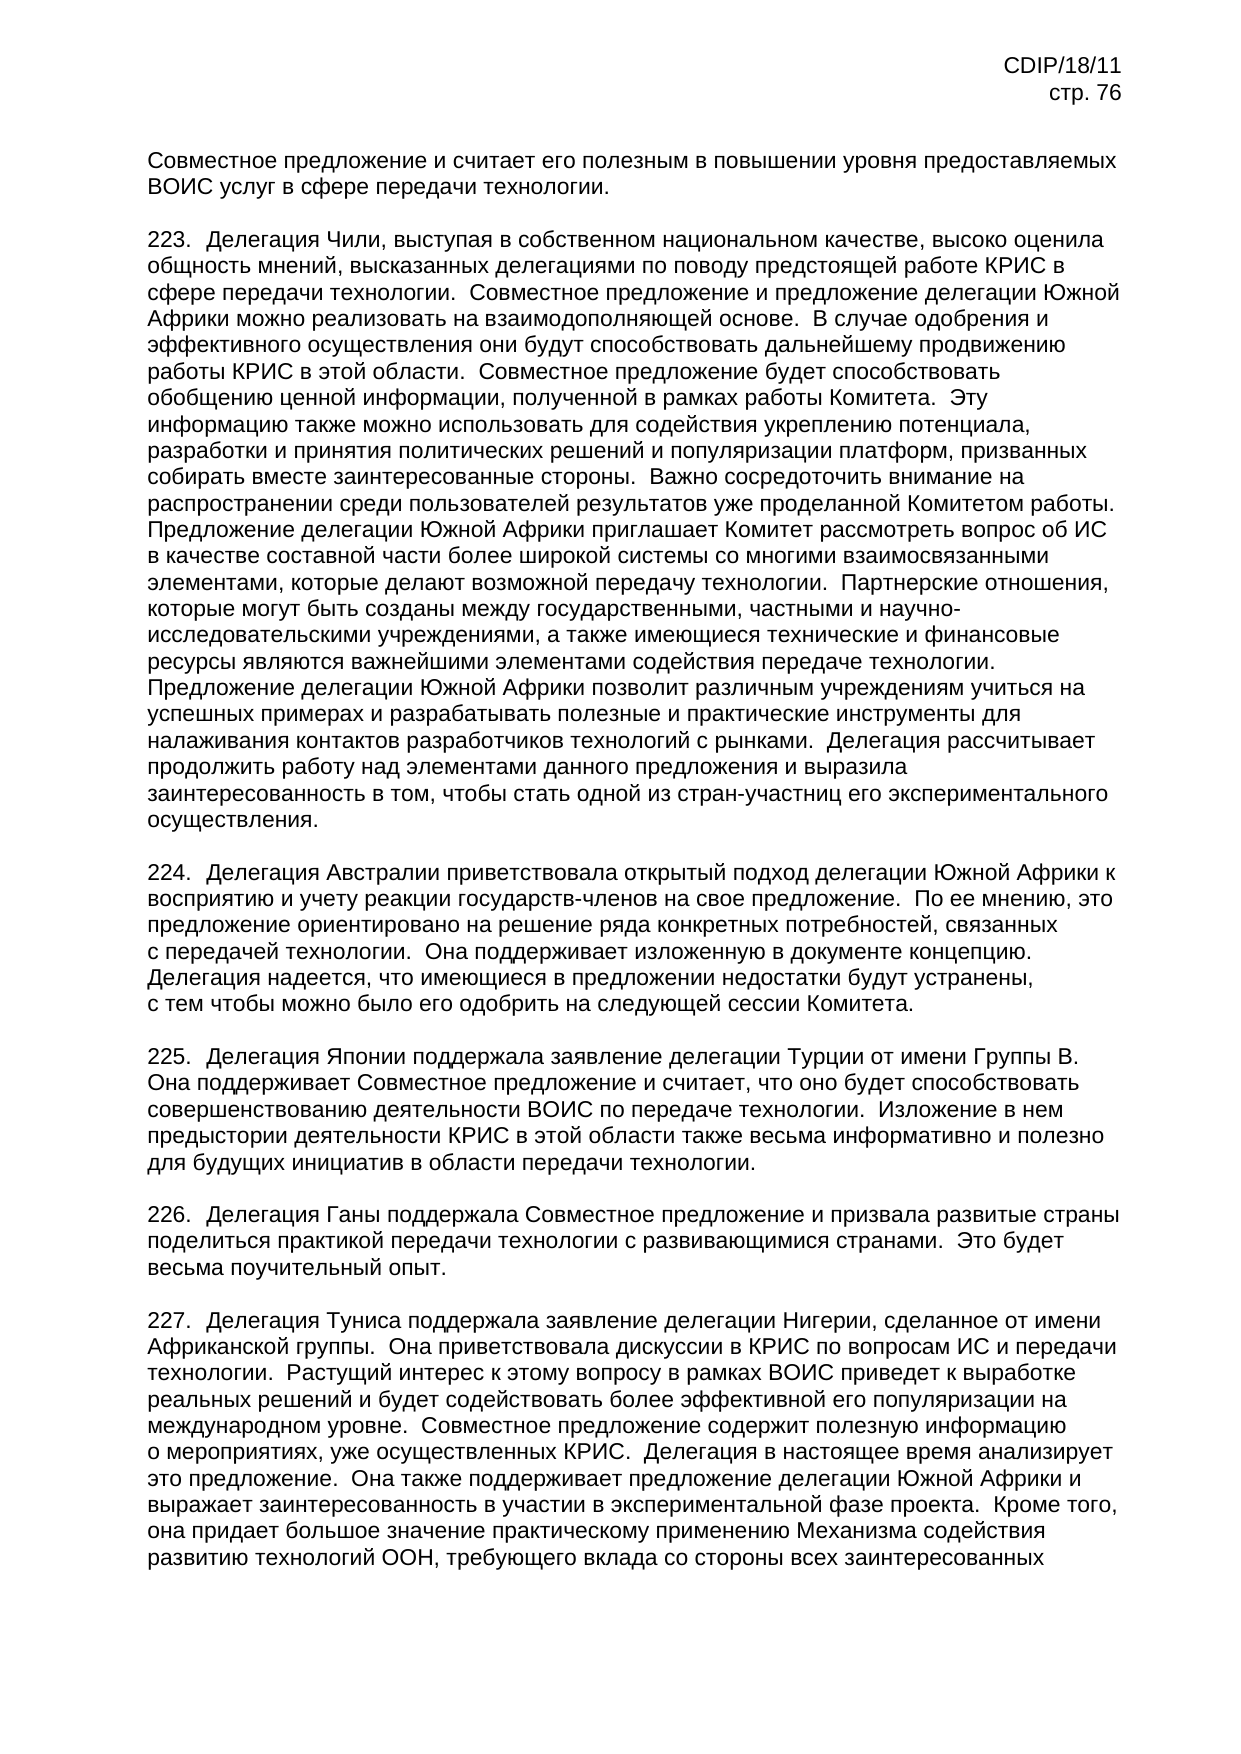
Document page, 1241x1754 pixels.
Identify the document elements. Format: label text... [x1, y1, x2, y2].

list Делегация Австралии приветствовала открытый подход делегации Южной Африки к восприятию и учету реакции государств-членов на свое предложение. По ее мнению, это предложение ориентировано на решение ряда конкретных потребностей, связанных с передачей технологии. Она поддерживает изложенную в документе концепцию. Делегация надеется, что имеющиеся в предложении недостатки будут устранены, с тем чтобы можно было его одобрить на следующей сессии Комитета. [147, 858, 1122, 1017]
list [147, 147, 1122, 200]
list Делегация Японии поддержала заявление делегации Турции от имени Группы B. Она поддерживает Совместное предложение и считает, что оно будет способствовать совершенствованию деятельности ВОИС по передаче технологии. Изложение в нем предыстории деятельности КРИС в этой области также весьма информативно и полезно для будущих инициатив в области передачи технологии. [147, 1043, 1122, 1175]
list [147, 1307, 1122, 1570]
list Делегация Ганы поддержала Совместное предложение и призвала развитые страны поделиться практикой передачи технологии с развивающимися странами. Это будет весьма поучительный опыт. [147, 1201, 1122, 1280]
list Делегация Чили, выступая в собственном национальном качестве, высоко оценила общность мнений, высказанных делегациями по поводу предстоящей работе КРИС в сфере передачи технологии. Совместное предложение и предложение делегации Южной Африки можно реализовать на взаимодополняющей основе. В случае одобрения и эффективного осуществления они будут способствовать дальнейшему продвижению работы КРИС в этой области. Совместное предложение будет способствовать обобщению ценной информации, полученной в рамках работы Комитета. Эту информацию также можно использовать для содействия укреплению потенциала, разработки и принятия политических решений и популяризации платформ, призванных собирать вместе заинтересованные стороны. Важно сосредоточить внимание на распространении среди пользователей результатов уже проделанной Комитетом работы. Предложение делегации Южной Африки приглашает Комитет рассмотреть вопрос об ИС в качестве составной части более широкой системы со многими взаимосвязанными элементами, которые делают возможной передачу технологии. Партнерские отношения, которые могут быть созданы между государственными, частными и научно-исследовательскими учреждениями, а также имеющиеся технические и финансовые ресурсы являются важнейшими элементами содействия передаче технологии. Предложение делегации Южной Африки позволит различным учреждениям учиться на успешных примерах и разрабатывать полезные и практические инструменты для налаживания контактов разработчиков технологий с рынками. Делегация рассчитывает продолжить работу над элементами данного предложения и выразила заинтересованность в том, чтобы стать одной из стран-участниц его экспериментального осуществления. [147, 226, 1122, 832]
